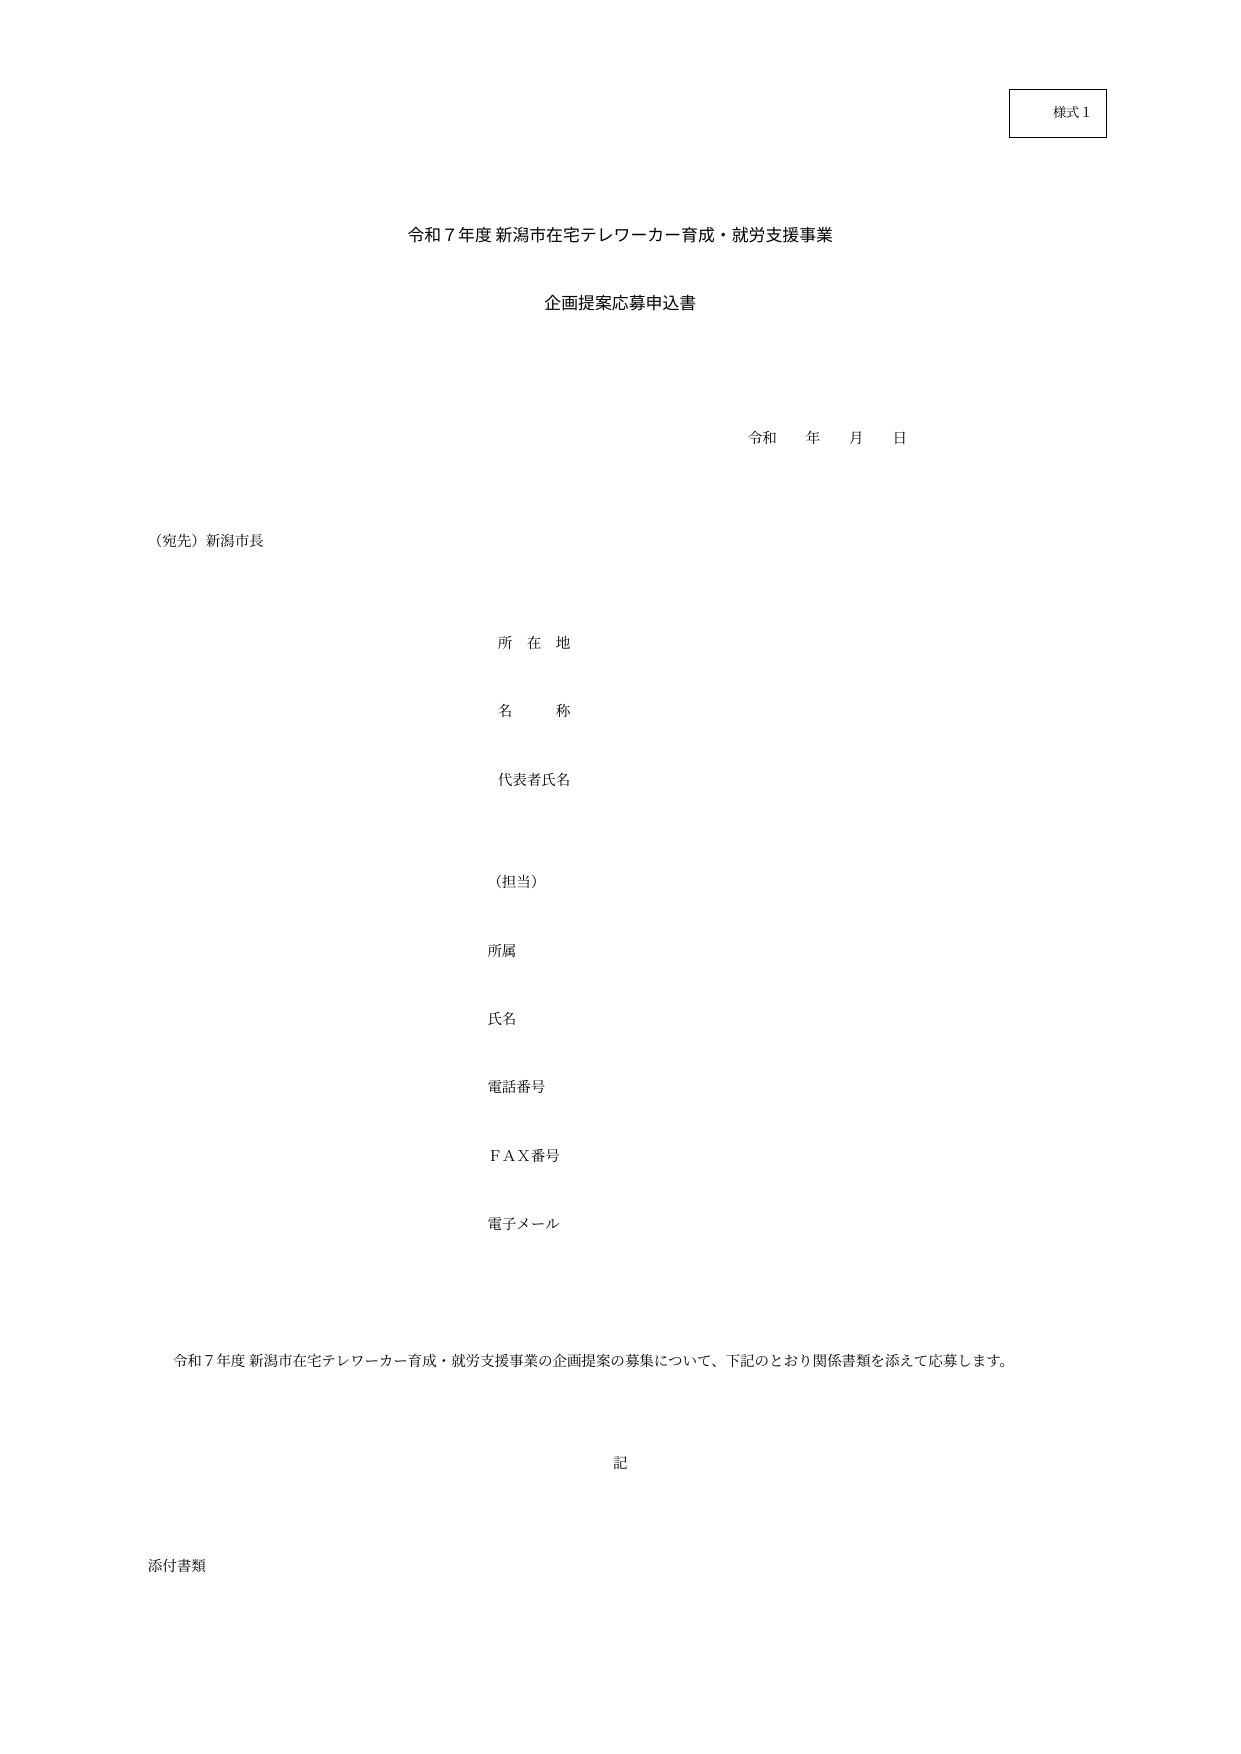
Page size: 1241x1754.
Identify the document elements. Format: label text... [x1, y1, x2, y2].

text 添付書類 [148, 1523, 992, 1591]
text 企画提案応募申込書 [148, 259, 1092, 327]
text 代表者氏名 [148, 737, 1092, 806]
text 電話番号 [487, 1045, 1092, 1113]
text 所 在 地 [148, 601, 1092, 669]
text 所属 [487, 908, 1092, 976]
text 令和 年 月 日 [148, 396, 1092, 464]
text 令和７年度 新潟市在宅テレワーカー育成・就労支援事業 [148, 191, 1092, 259]
text 名 称 [148, 669, 1092, 737]
subtitle 記 [148, 1421, 1092, 1489]
text 電子メール [487, 1181, 1092, 1250]
text 令和７年度 新潟市在宅テレワーカー育成・就労支援事業の企画提案の募集について、下記のとおり関係書類を添えて応募します。 [148, 1318, 1092, 1386]
text （宛先）新潟市長 [148, 498, 1092, 566]
text （担当） [487, 840, 1092, 908]
text ＦＡＸ番号 [487, 1113, 1092, 1181]
text 氏名 [487, 976, 1092, 1045]
